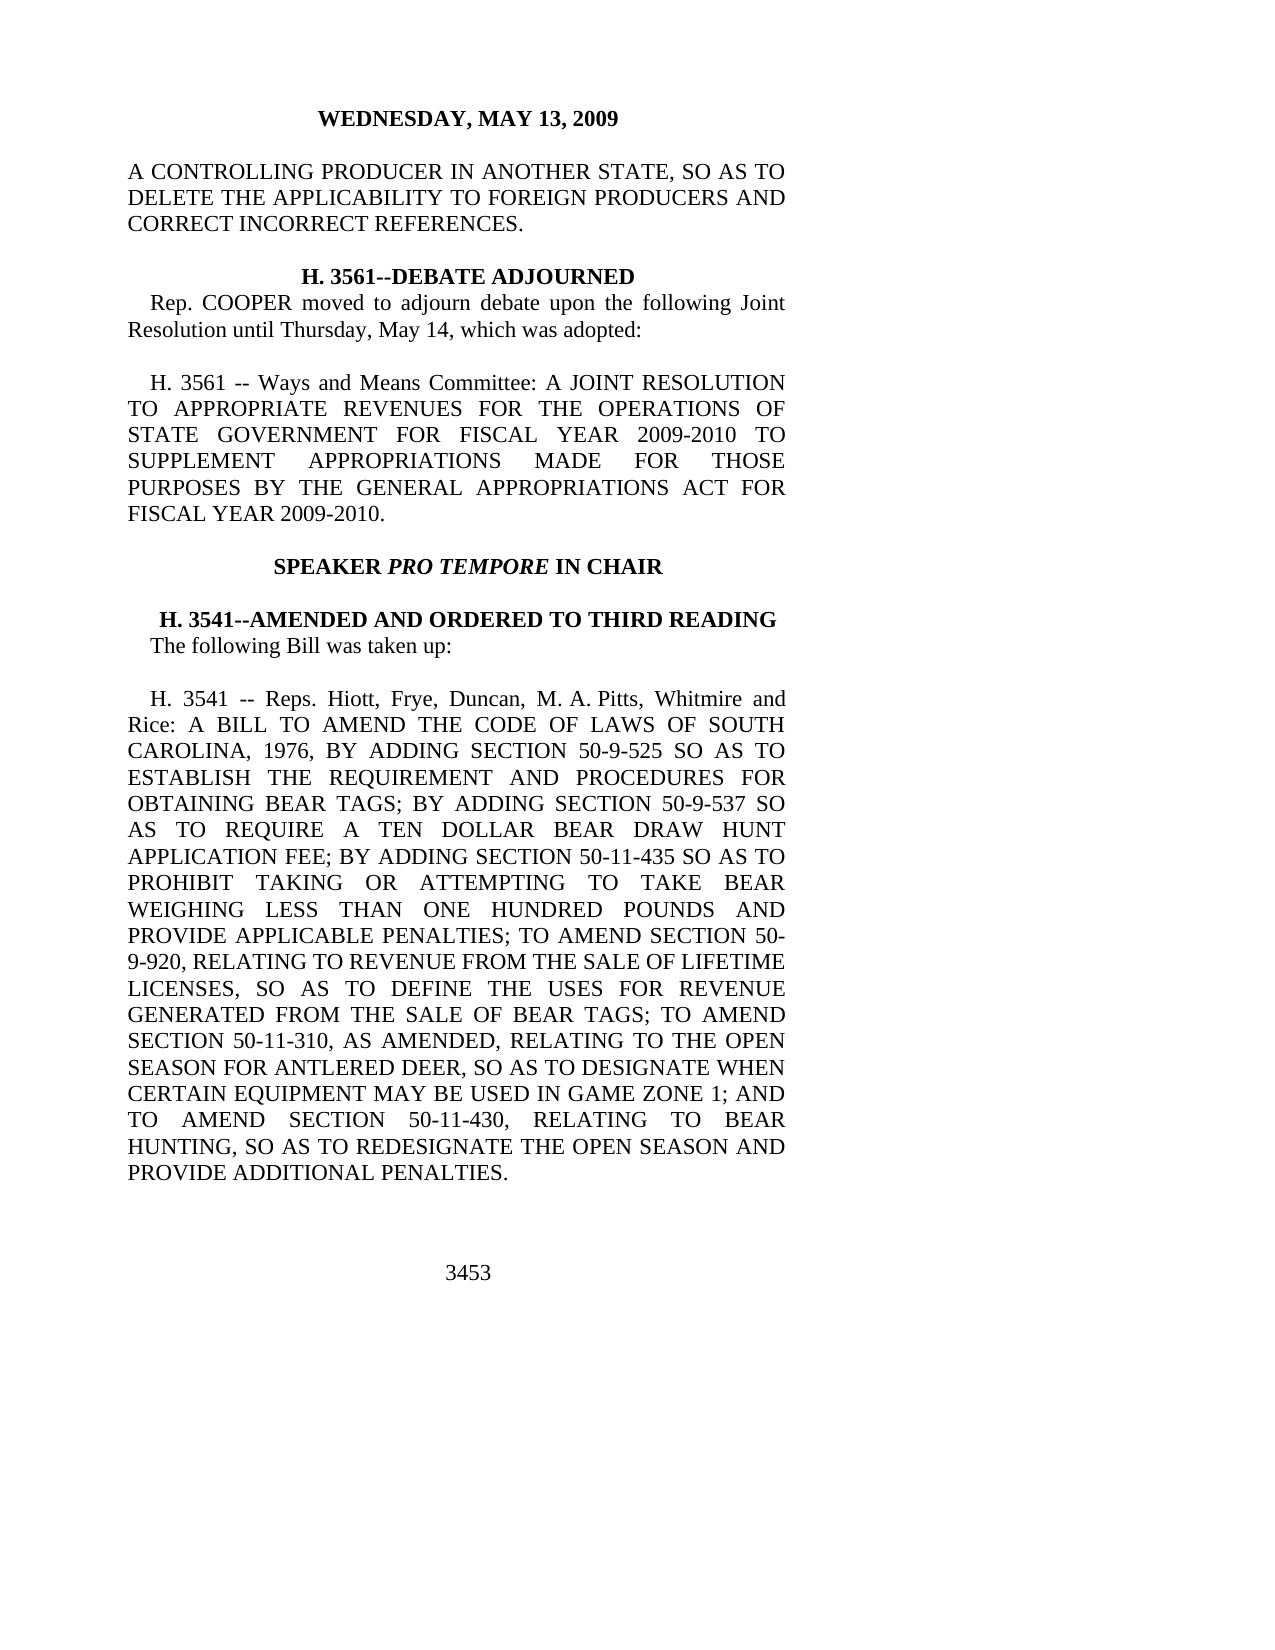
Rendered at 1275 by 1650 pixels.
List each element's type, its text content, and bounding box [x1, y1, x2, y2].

text The following Bill was taken up: [127, 632, 786, 658]
text H. 3541 -- Reps. Hiott, Frye, Duncan, M. A. Pitts, Whitmire and Rice: A BILL TO AMEND THE CODE OF LAWS OF SOUTH CAROLINA, 1976, BY ADDING SECTION 50-9-525 SO AS TO ESTABLISH THE REQUIREMENT AND PROCEDURES FOR OBTAINING BEAR TAGS; BY ADDING SECTION 50-9-537 SO AS TO REQUIRE A TEN DOLLAR BEAR DRAW HUNT APPLICATION FEE; BY ADDING SECTION 50-11-435 SO AS TO PROHIBIT TAKING OR ATTEMPTING TO TAKE BEAR WEIGHING LESS THAN ONE HUNDRED POUNDS AND PROVIDE APPLICABLE PENALTIES; TO AMEND SECTION 50-9-920, RELATING TO REVENUE FROM THE SALE OF LIFETIME LICENSES, SO AS TO DEFINE THE USES FOR REVENUE GENERATED FROM THE SALE OF BEAR TAGS; TO AMEND SECTION 50-11-310, AS AMENDED, RELATING TO THE OPEN SEASON FOR ANTLERED DEER, SO AS TO DESIGNATE WHEN CERTAIN EQUIPMENT MAY BE USED IN GAME ZONE 1; AND TO AMEND SECTION 50-11-430, RELATING TO BEAR HUNTING, SO AS TO REDESIGNATE THE OPEN SEASON AND PROVIDE ADDITIONAL PENALTIES. [127, 685, 786, 1186]
text H. 3541--AMENDED AND ORDERED TO THIRD READING [127, 606, 786, 632]
text H. 3561 -- Ways and Means Committee: A JOINT RESOLUTION TO APPROPRIATE REVENUES FOR THE OPERATIONS OF STATE GOVERNMENT FOR FISCAL YEAR 2009-2010 TO SUPPLEMENT APPROPRIATIONS MADE FOR THOSE PURPOSES BY THE GENERAL APPROPRIATIONS ACT FOR FISCAL YEAR 2009-2010. [127, 368, 786, 527]
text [127, 158, 786, 237]
text SPEAKER PRO TEMPORE IN CHAIR [127, 553, 786, 579]
text Rep. COOPER moved to adjourn debate upon the following Joint Resolution until Thursday, May 14, which was adopted: [127, 289, 786, 342]
text H. 3561--DEBATE ADJOURNED [127, 263, 786, 289]
